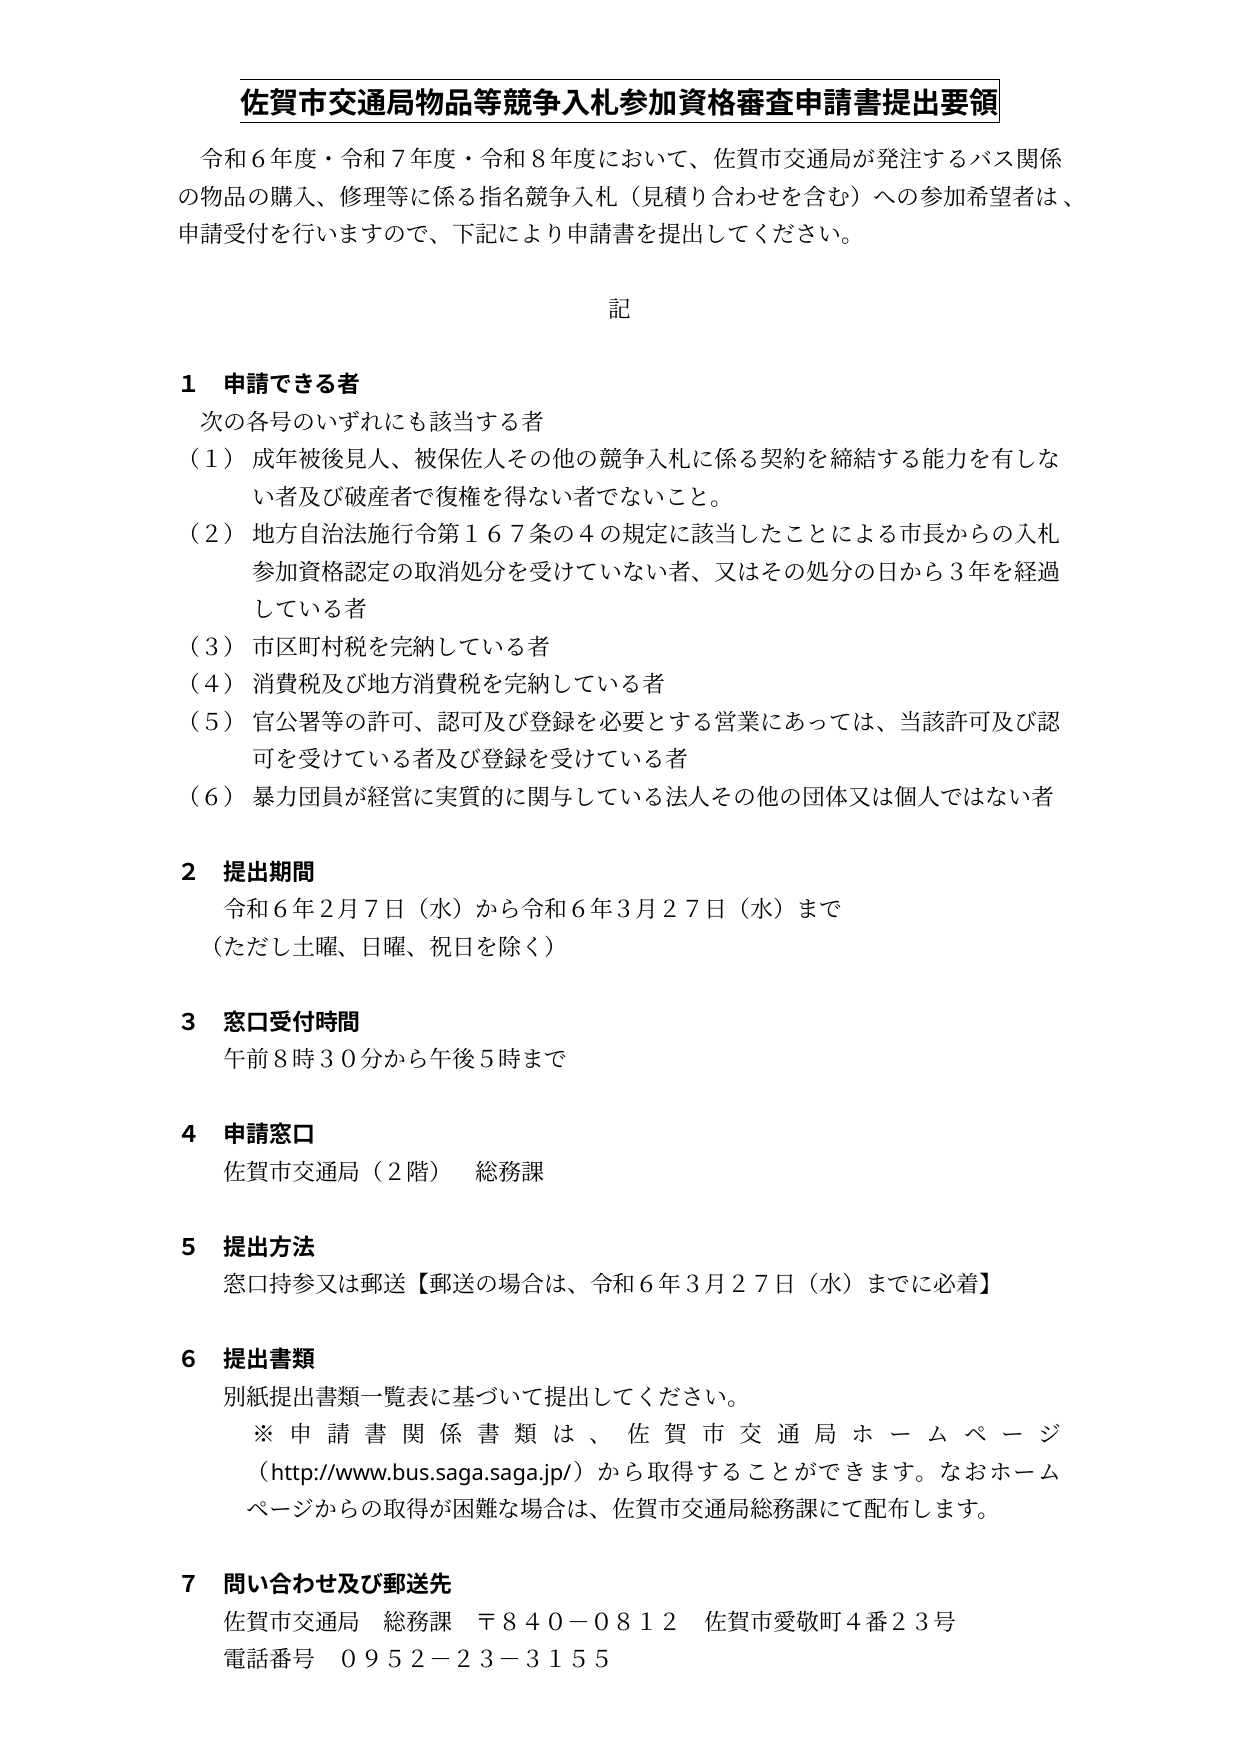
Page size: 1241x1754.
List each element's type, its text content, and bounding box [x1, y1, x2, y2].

text ７ 問い合わせ及び郵送先 [177, 1564, 1063, 1601]
list 地方自治法施行令第１６７条の４の規定に該当したことによる市長からの入札参加資格認定の取消処分を受けていない者、又はその処分の日から３年を経過している者 [177, 514, 1063, 626]
text （ただし土曜、日曜、祝日を除く） [177, 926, 1063, 964]
text 電話番号 ０９５２－２３－３１５５ [177, 1639, 1063, 1676]
text 次の各号のいずれにも該当する者 [177, 401, 1063, 439]
text ６ 提出書類 [177, 1339, 1063, 1376]
list 官公署等の許可、認可及び登録を必要とする営業にあっては、当該許可及び認可を受けている者及び登録を受けている者 [177, 701, 1063, 776]
text 別紙提出書類一覧表に基づいて提出してください。 [177, 1376, 1063, 1414]
text ２ 提出期間 [177, 851, 1063, 889]
text 令和６年２月７日（水）から令和６年３月２７日（水）まで [177, 889, 1063, 926]
text ４ 申請窓口 [177, 1114, 1063, 1151]
subtitle 記 [177, 289, 1063, 326]
list 市区町村税を完納している者 [177, 626, 1063, 664]
text ３ 窓口受付時間 [177, 1001, 1063, 1039]
text ※申請書関係書類は、佐賀市交通局ホームページ（http://www.bus.saga.saga.jp/）から取得することができます。なおホームページからの取得が困難な場合は、佐賀市交通局総務課にて配布します。 [177, 1414, 1063, 1526]
text ５ 提出方法 [177, 1226, 1063, 1264]
text 佐賀市交通局 総務課 〒８４０－０８１２ 佐賀市愛敬町４番２３号 [177, 1601, 1063, 1639]
text 佐賀市交通局物品等競争入札参加資格審査申請書提出要領 [177, 64, 1063, 139]
list 暴力団員が経営に実質的に関与している法人その他の団体又は個人ではない者 [177, 776, 1063, 814]
text 窓口持参又は郵送【郵送の場合は、令和６年３月２７日（水）までに必着】 [177, 1264, 1063, 1301]
text １ 申請できる者 [177, 364, 1063, 401]
text 午前８時３０分から午後５時まで [177, 1039, 1063, 1076]
list 消費税及び地方消費税を完納している者 [177, 664, 1063, 701]
text 令和６年度・令和７年度・令和８年度において、佐賀市交通局が発注するバス関係の物品の購入、修理等に係る指名競争入札（見積り合わせを含む）への参加希望者は、申請受付を行いますので、下記により申請書を提出してください。 [177, 139, 1063, 251]
list 成年被後見人、被保佐人その他の競争入札に係る契約を締結する能力を有しない者及び破産者で復権を得ない者でないこと。 [177, 439, 1063, 514]
text 佐賀市交通局（２階） 総務課 [177, 1151, 1063, 1189]
